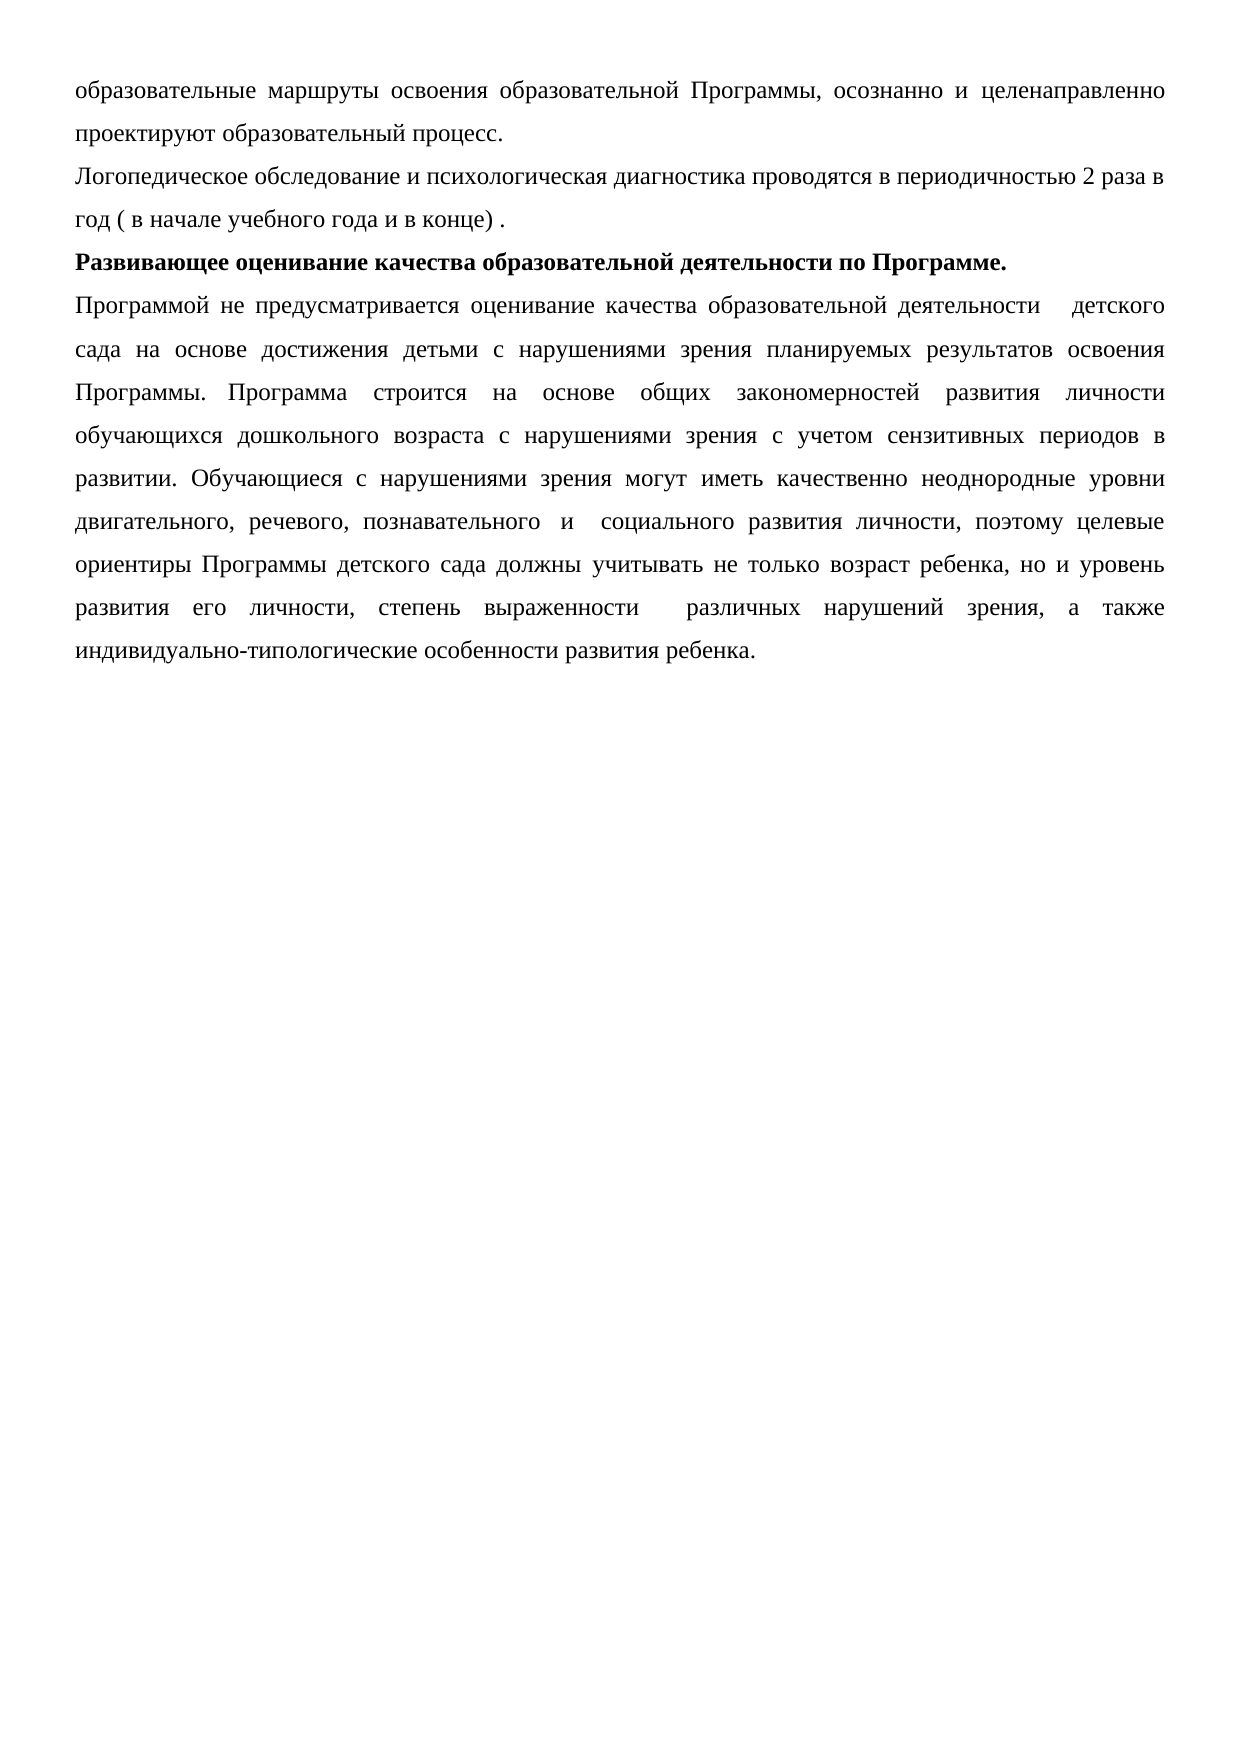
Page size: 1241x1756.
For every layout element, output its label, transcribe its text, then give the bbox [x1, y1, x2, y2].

subtitle Развивающее оценивание качества образовательной деятельности по Программе. [75, 247, 1165, 276]
text Логопедическое обследование и психологическая диагностика проводятся в периодичностью 2 раза в год ( в начале учебного года и в конце) . [75, 161, 1165, 233]
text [75, 75, 1165, 147]
text Программой не предусматривается оценивание качества образовательной деятельности детского сада на основе достижения детьми с нарушениями зрения планируемых результатов освоения Программы. Программа строится на основе общих закономерностей развития личности обучающихся дошкольного возраста с нарушениями зрения с учетом сензитивных периодов в развитии. Обучающиеся с нарушениями зрения могут иметь качественно неоднородные уровни двигательного, речевого, познавательного и социального развития личности, поэтому целевые ориентиры Программы детского сада должны учитывать не только возраст ребенка, но и уровень развития его личности, степень выраженности различных нарушений зрения, а также индивидуально-типологические особенности развития ребенка. [75, 291, 1165, 664]
